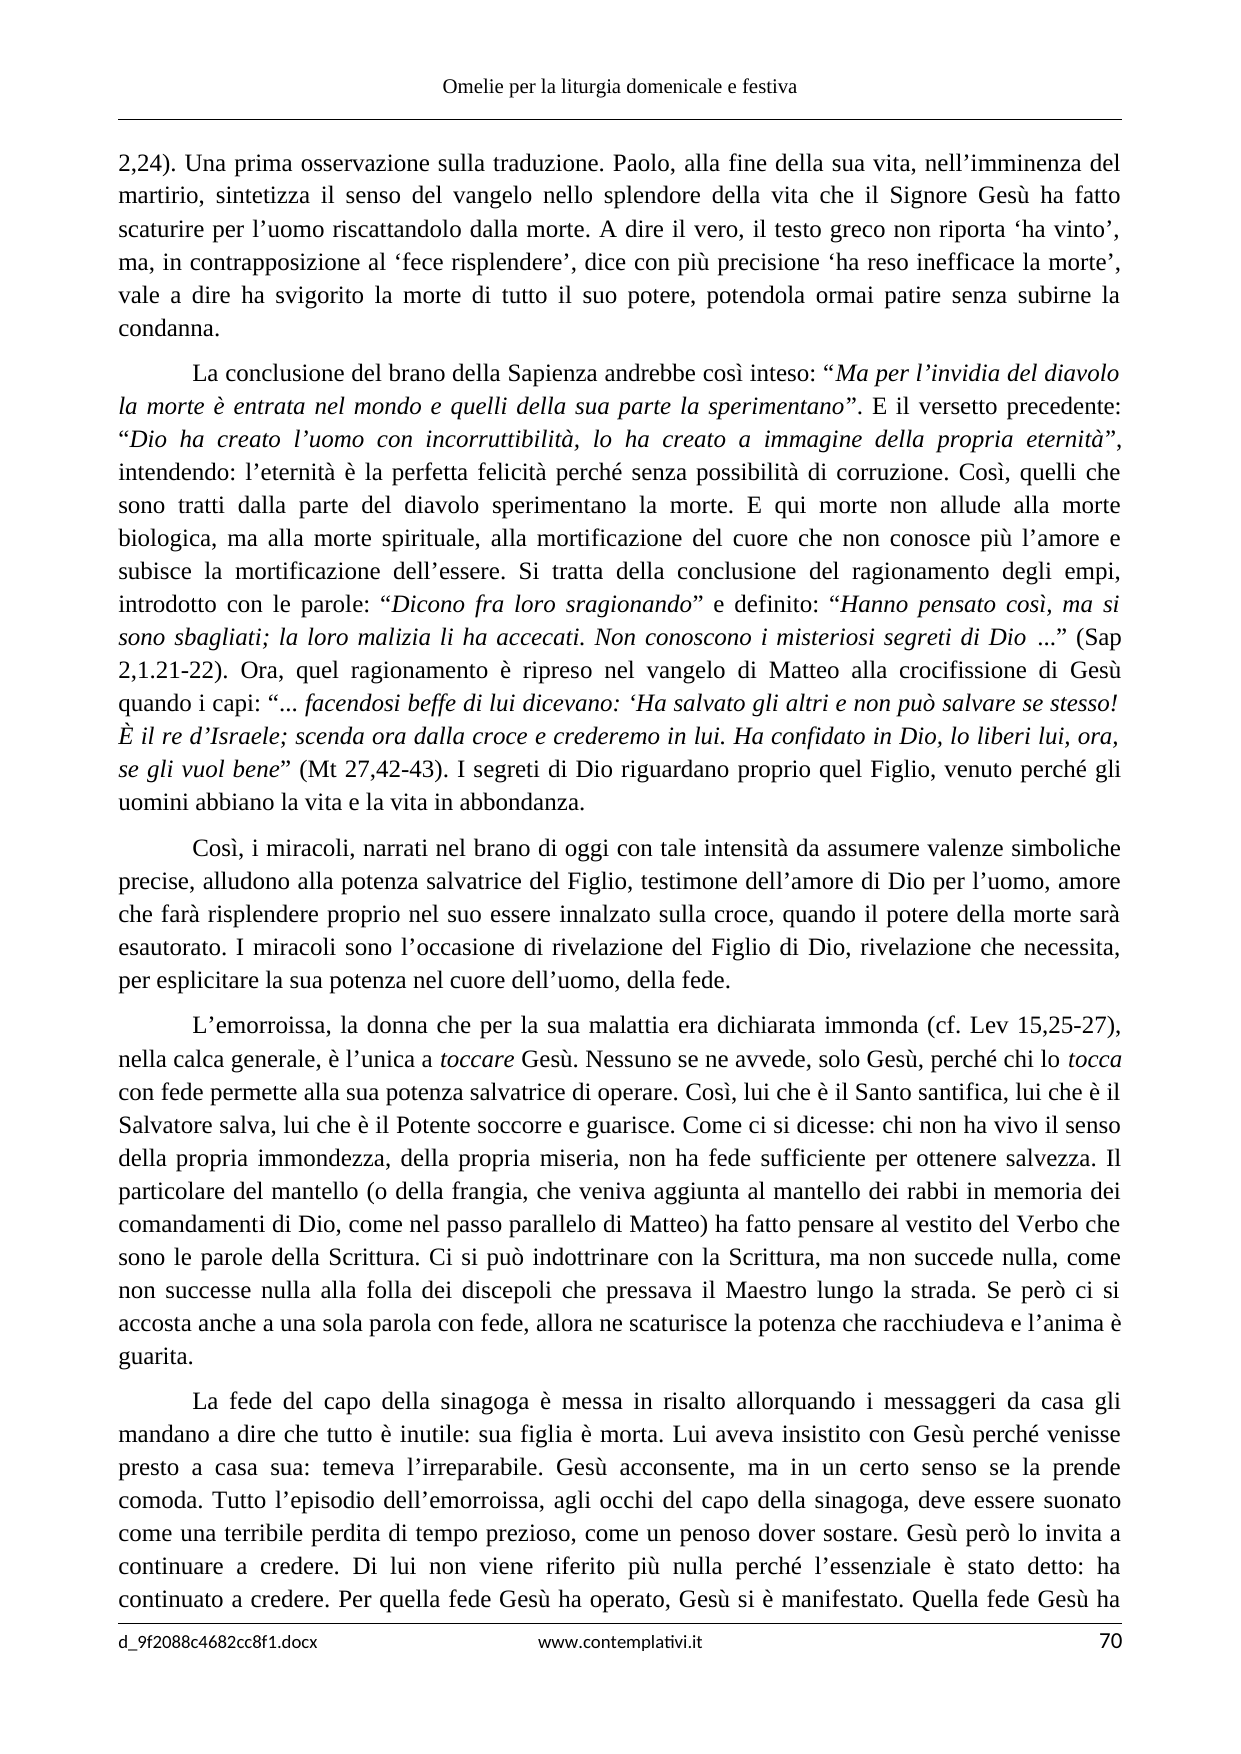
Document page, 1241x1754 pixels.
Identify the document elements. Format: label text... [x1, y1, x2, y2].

text La conclusione del brano della Sapienza andrebbe così inteso: “Ma per l’invidia del diavolo la morte è entrata nel mondo e quelli della sua parte la sperimentano”. E il versetto precedente: “Dio ha creato l’uomo con incorruttibilità, lo ha creato a immagine della propria eternità”, intendendo: l’eternità è la perfetta felicità perché senza possibilità di corruzione. Così, quelli che sono tratti dalla parte del diavolo sperimentano la morte. E qui morte non allude alla morte biologica, ma alla morte spirituale, alla mortificazione del cuore che non conosce più l’amore e subisce la mortificazione dell’essere. Si tratta della conclusione del ragionamento degli empi, introdotto con le parole: “Dicono fra loro sragionando” e definito: “Hanno pensato così, ma si sono sbagliati; la loro malizia li ha accecati. Non conoscono i misteriosi segreti di Dio ...” (Sap 2,1.21-22). Ora, quel ragionamento è ripreso nel vangelo di Matteo alla crocifissione di Gesù quando i capi: “... facendosi beffe di lui dicevano: ‘Ha salvato gli altri e non può salvare se stesso! È il re d’Israele; scenda ora dalla croce e crederemo in lui. Ha confidato in Dio, lo liberi lui, ora, se gli vuol bene” (Mt 27,42-43). I segreti di Dio riguardano proprio quel Figlio, venuto perché gli uomini abbiano la vita e la vita in abbondanza. [118, 358, 1122, 816]
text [118, 1386, 1122, 1613]
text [118, 148, 1122, 341]
text L’emorroissa, la donna che per la sua malattia era dichiarata immonda (cf. Lev 15,25-27), nella calca generale, è l’unica a toccare Gesù. Nessuno se ne avvede, solo Gesù, perché chi lo tocca con fede permette alla sua potenza salvatrice di operare. Così, lui che è il Santo santifica, lui che è il Salvatore salva, lui che è il Potente soccorre e guarisce. Come ci si dicesse: chi non ha vivo il senso della propria immondezza, della propria miseria, non ha fede sufficiente per ottenere salvezza. Il particolare del mantello (o della frangia, che veniva aggiunta al mantello dei rabbi in memoria dei comandamenti di Dio, come nel passo parallelo di Matteo) ha fatto pensare al vestito del Verbo che sono le parole della Scrittura. Ci si può indottrinare con la Scrittura, ma non succede nulla, come non successe nulla alla folla dei discepoli che pressava il Maestro lungo la strada. Se però ci si accosta anche a una sola parola con fede, allora ne scaturisce la potenza che racchiudeva e l’anima è guarita. [118, 1011, 1122, 1369]
text Così, i miracoli, narrati nel brano di oggi con tale intensità da assumere valenze simboliche precise, alludono alla potenza salvatrice del Figlio, testimone dell’amore di Dio per l’uomo, amore che farà risplendere proprio nel suo essere innalzato sulla croce, quando il potere della morte sarà esautorato. I miracoli sono l’occasione di rivelazione del Figlio di Dio, rivelazione che necessita, per esplicitare la sua potenza nel cuore dell’uomo, della fede. [118, 833, 1122, 994]
